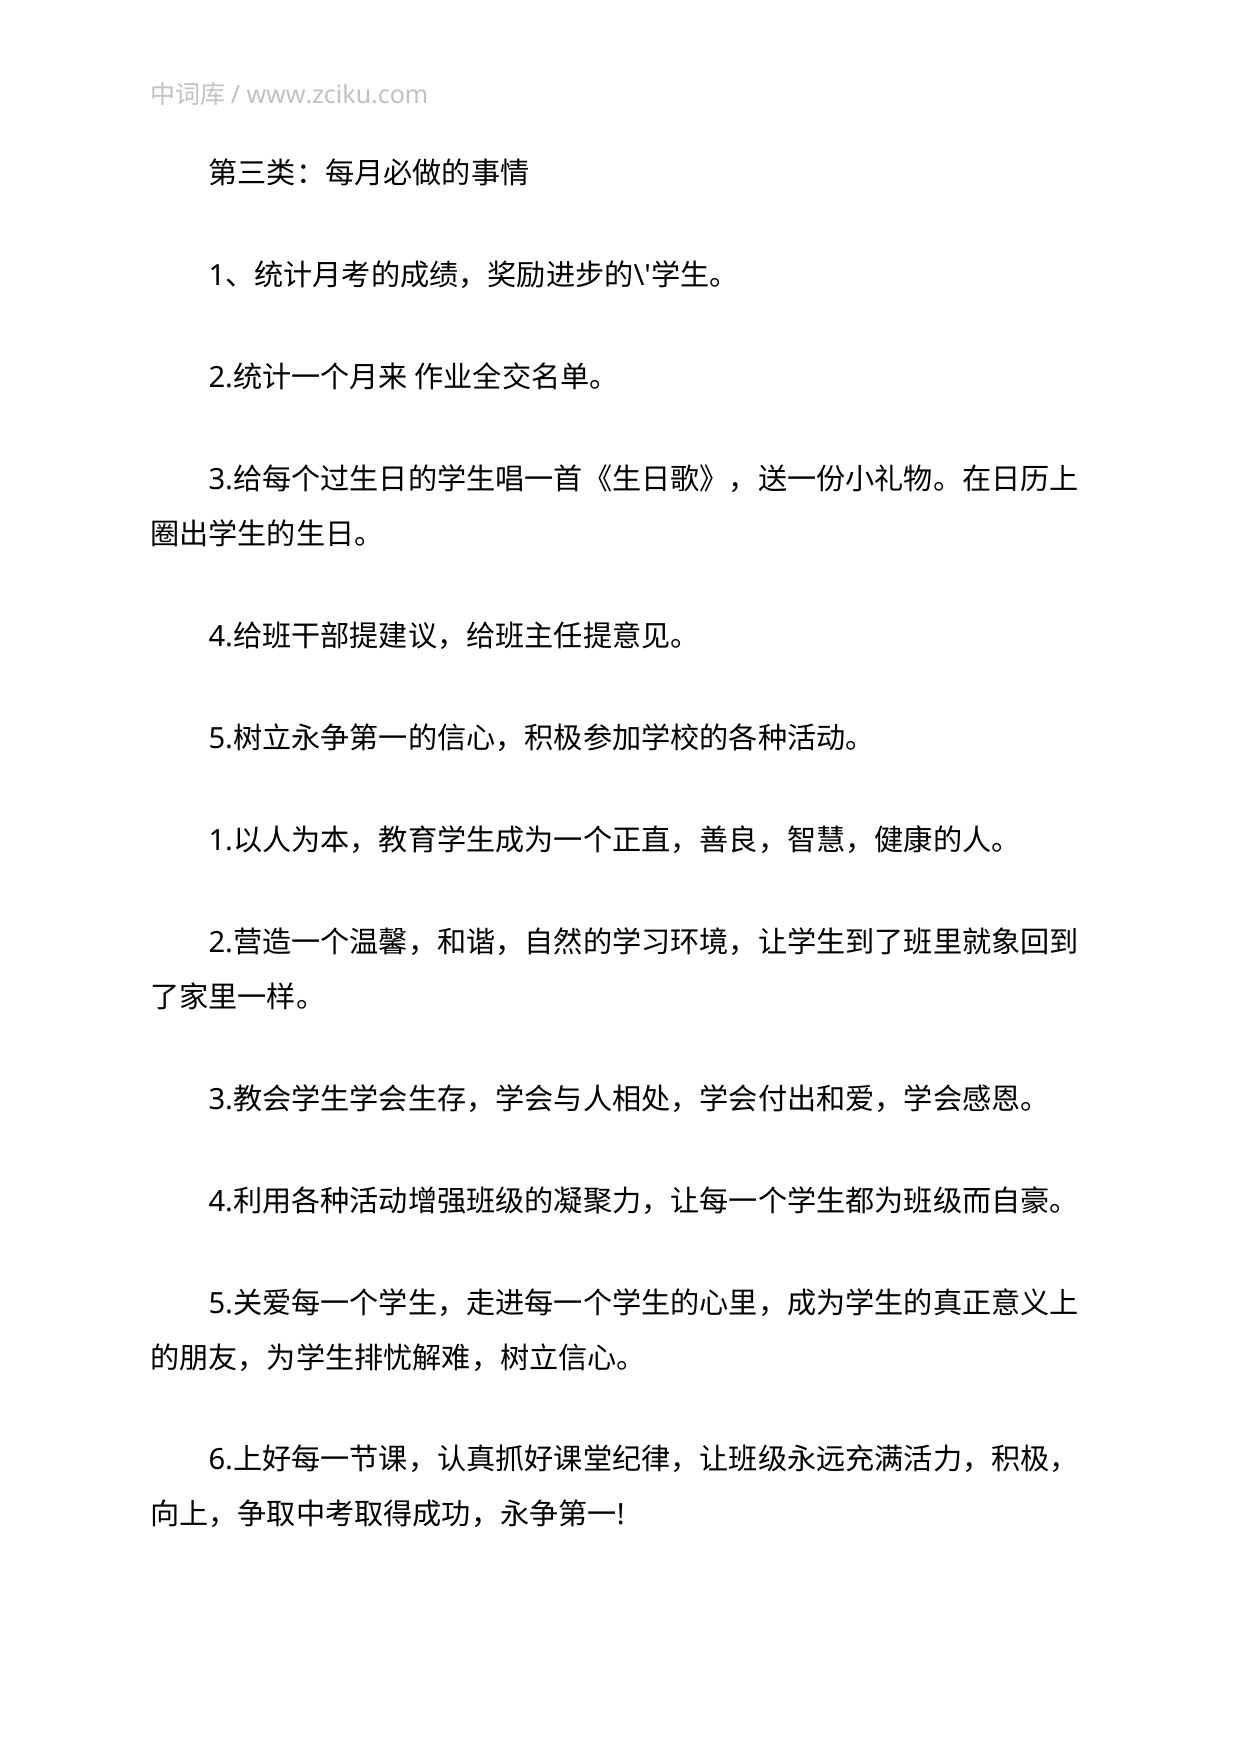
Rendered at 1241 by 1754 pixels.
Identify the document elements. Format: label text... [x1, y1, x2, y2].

text 3.教会学生学会生存，学会与人相处，学会付出和爱，学会感恩。 [150, 1075, 1090, 1118]
text 5.关爱每一个学生，走进每一个学生的心里，成为学生的真正意义上的朋友，为学生排忧解难，树立信心。 [150, 1279, 1090, 1376]
text 3.给每个过生日的学生唱一首《生日歌》，送一份小礼物。在日历上圈出学生的生日。 [150, 456, 1090, 553]
text 1、统计月考的成绩，奖励进步的\'学生。 [150, 252, 1090, 294]
text 4.给班干部提建议，给班主任提意见。 [150, 612, 1090, 655]
text 4.利用各种活动增强班级的凝聚力，让每一个学生都为班级而自豪。 [150, 1177, 1090, 1219]
text 1.以人为本，教育学生成为一个正直，善良，智慧，健康的人。 [150, 816, 1090, 859]
text 2.统计一个月来 作业全交名单。 [150, 354, 1090, 396]
text 第三类：每月必做的事情 [150, 150, 1090, 192]
text 5.树立永争第一的信心，积极参加学校的各种活动。 [150, 714, 1090, 757]
text 2.营造一个温馨，和谐，自然的学习环境，让学生到了班里就象回到了家里一样。 [150, 918, 1090, 1016]
text 6.上好每一节课，认真抓好课堂纪律，让班级永远充满活力，积极，向上，争取中考取得成功，永争第一! [150, 1436, 1090, 1533]
